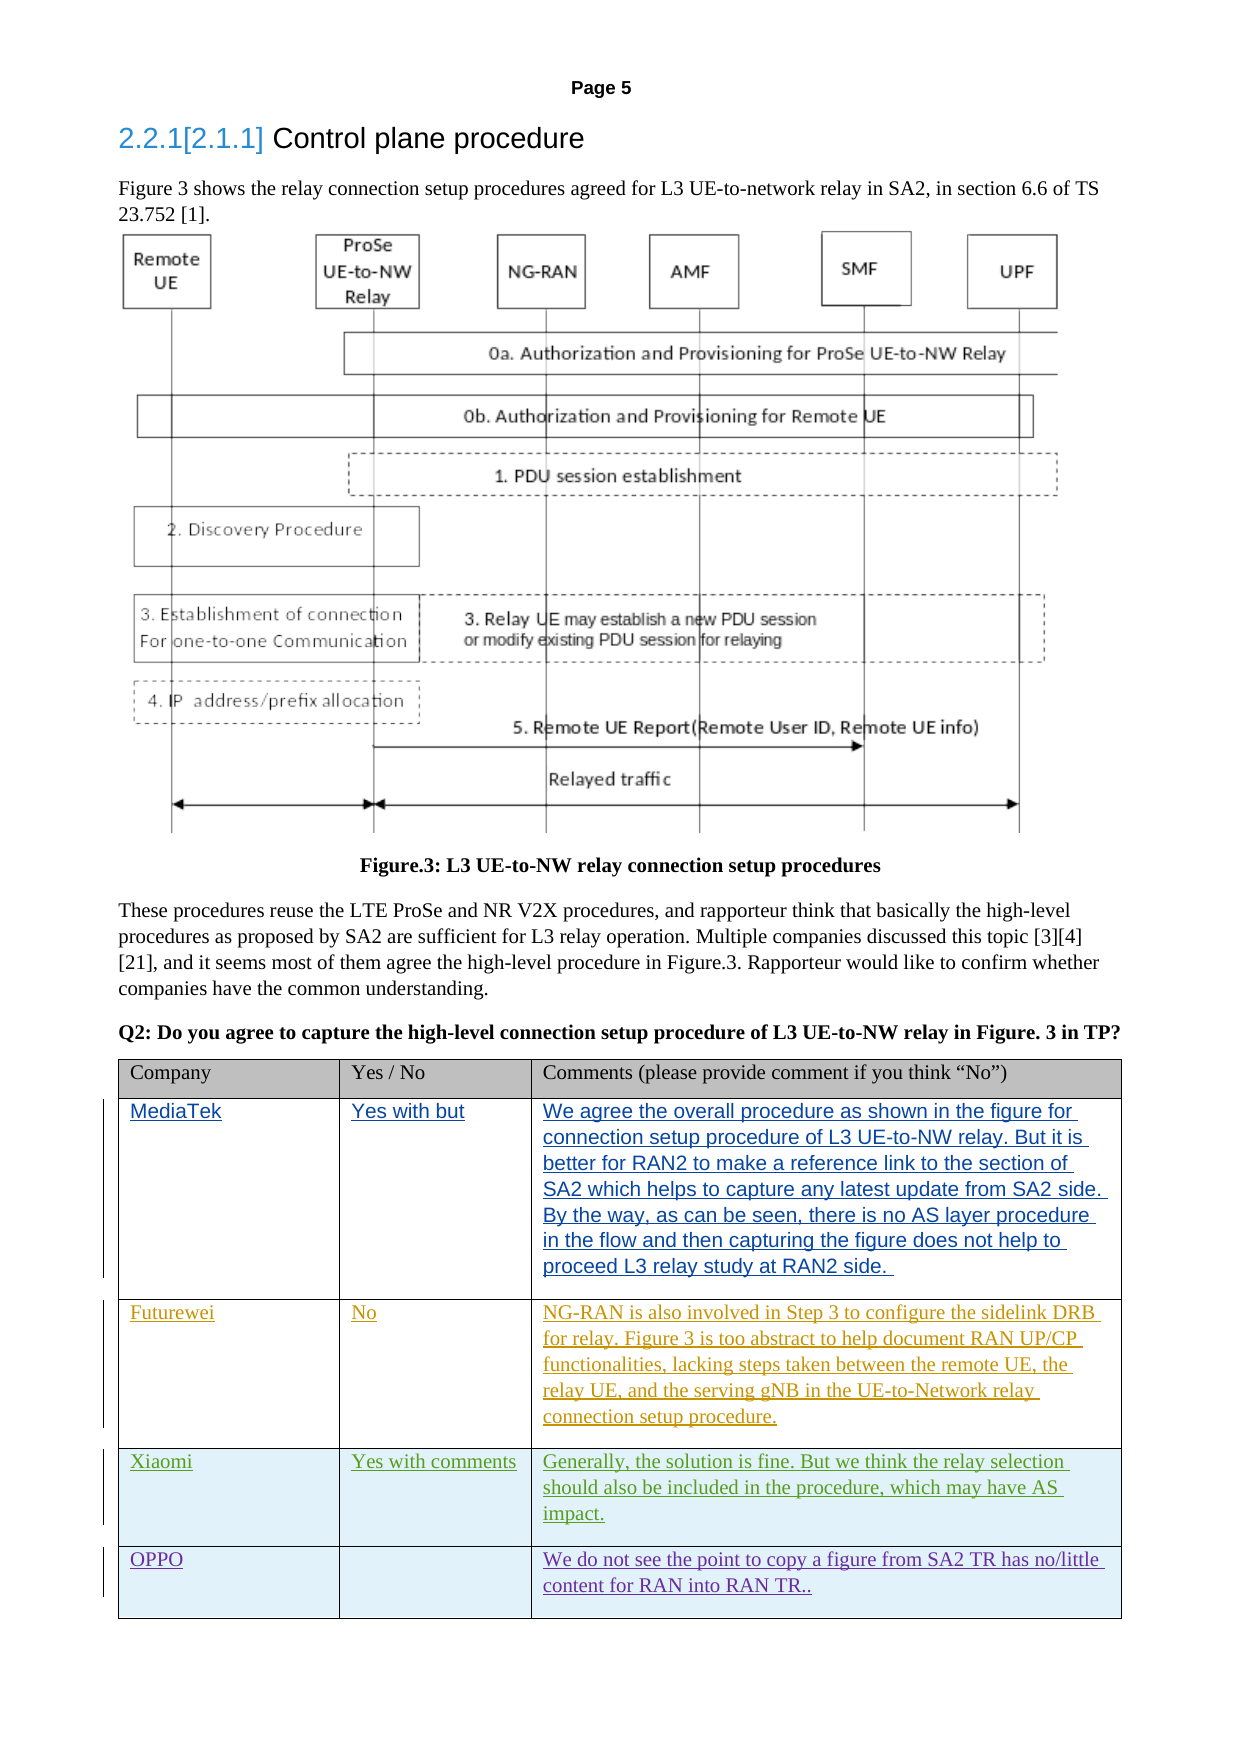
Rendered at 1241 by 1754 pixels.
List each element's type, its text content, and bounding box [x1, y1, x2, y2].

table_cell [119, 1099, 339, 1299]
table_cell [340, 1099, 531, 1299]
subtitle Control plane procedure [118, 121, 1122, 155]
table_header Comments (please provide comment if you think “No”) [532, 1060, 1121, 1098]
table_cell [119, 1300, 339, 1448]
text Q2: Do you agree to capture the high-level connection setup procedure of L3 UE-to-NW relay in Figure. 3 in TP? [118, 1020, 1122, 1044]
text Figure 3 shows the relay connection setup procedures agreed for L3 UE-to-network relay in SA2, in section 6.6 of TS 23.752 [1]. [118, 176, 1122, 832]
text These procedures reuse the LTE ProSe and NR V2X procedures, and rapporteur think that basically the high-level procedures as proposed by SA2 are sufficient for L3 relay operation. Multiple companies discussed this topic [3][4][21], and it seems most of them agree the high-level procedure in Figure.3. Rapporteur would like to confirm whether companies have the common understanding. [118, 898, 1122, 999]
table_header Yes / No [340, 1060, 531, 1098]
table_cell [532, 1099, 1121, 1299]
table_cell [340, 1300, 531, 1448]
table_header Company [119, 1060, 339, 1098]
table_cell [532, 1300, 1121, 1448]
text Figure.3: L3 UE-to-NW relay connection setup procedures [118, 853, 1122, 877]
